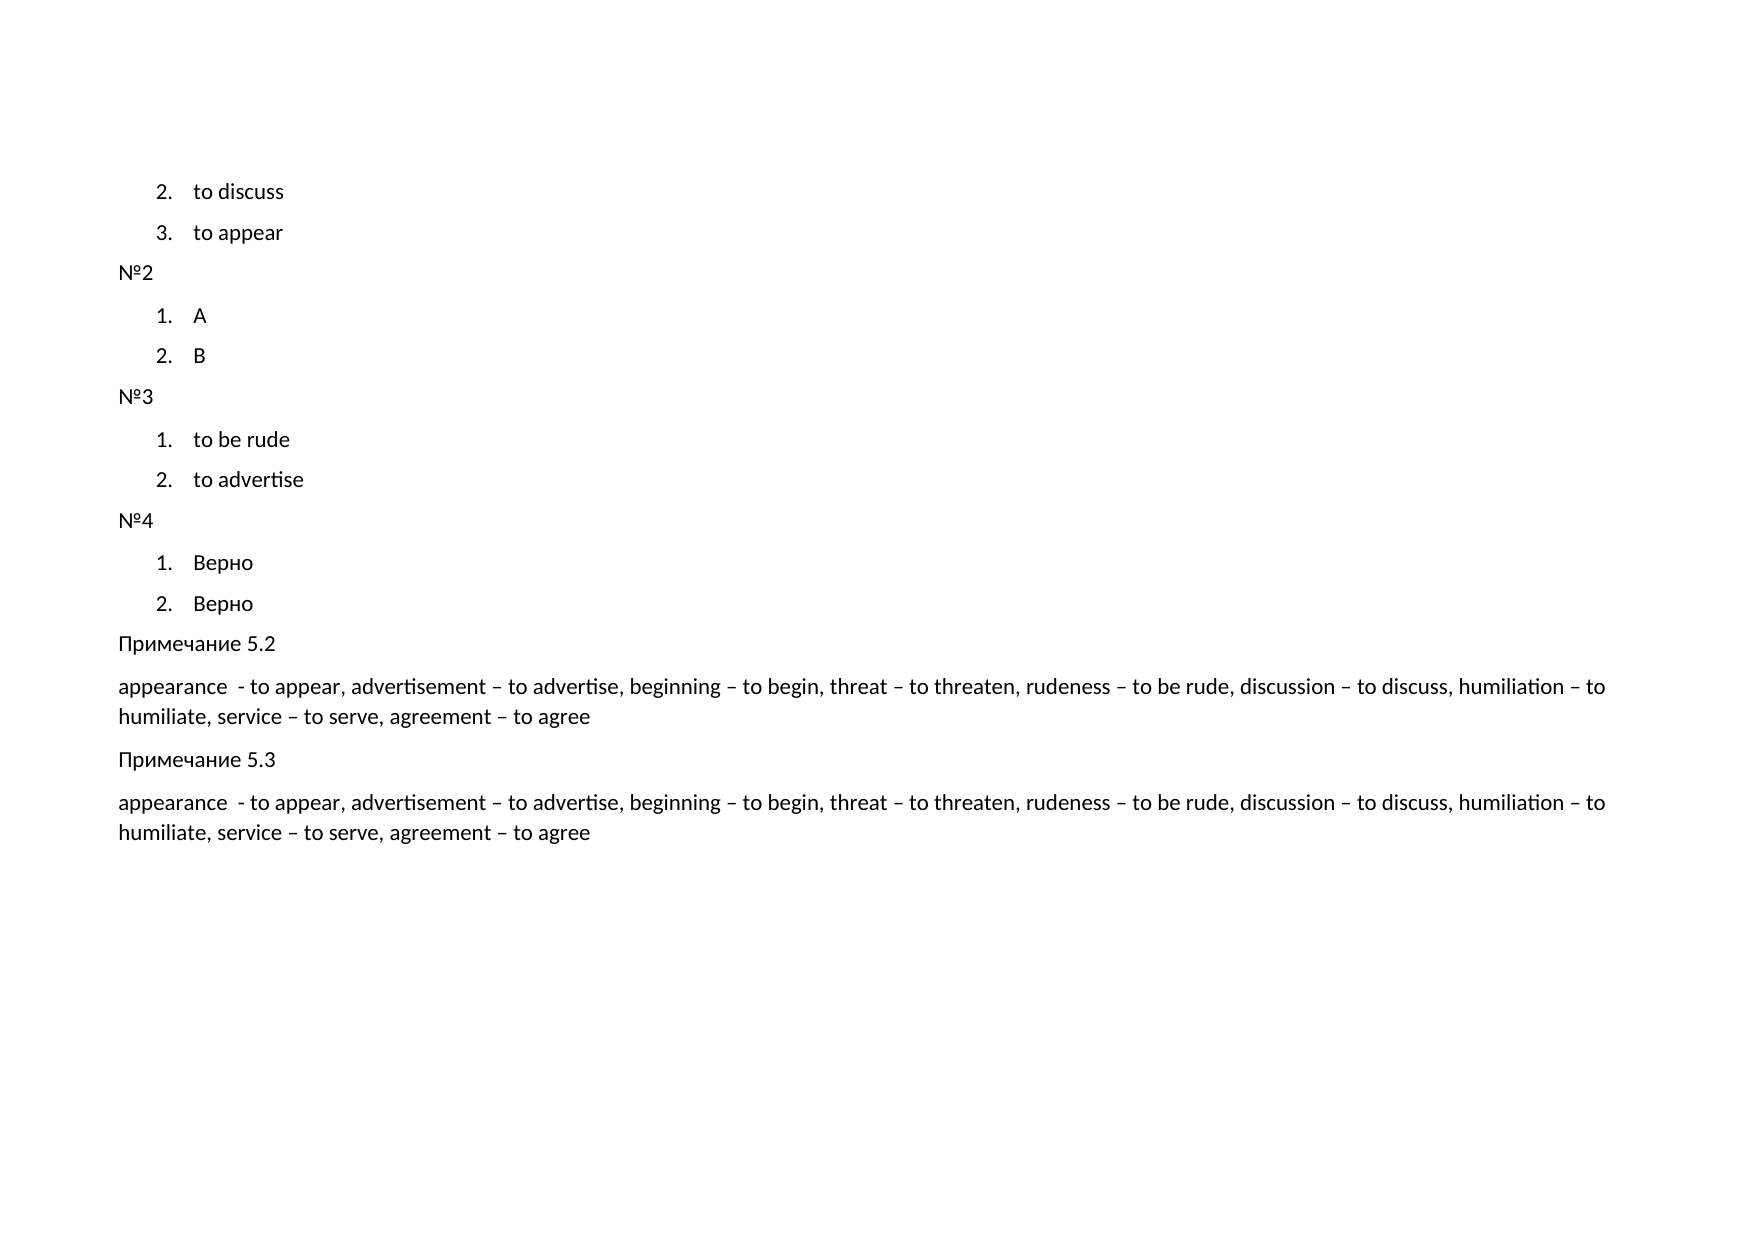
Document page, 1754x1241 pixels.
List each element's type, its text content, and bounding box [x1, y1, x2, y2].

text №2 [118, 258, 1636, 286]
list A [156, 301, 1636, 329]
list to discuss [156, 177, 1636, 205]
text №3 [118, 382, 1636, 410]
text Примечание 5.2 [118, 629, 1636, 657]
list Верно [156, 548, 1636, 576]
list to appear [156, 218, 1636, 246]
list to be rude [156, 425, 1636, 453]
text appearance - to appear, advertisement – to advertise, beginning – to begin, threat – to threaten, rudeness – to be rude, discussion – to discuss, humiliation – to humiliate, service – to serve, agreement – to agree [118, 672, 1636, 730]
text Примечание 5.3 [118, 745, 1636, 773]
list B [156, 341, 1636, 369]
list to advertise [156, 465, 1636, 493]
list Верно [156, 589, 1636, 617]
text appearance - to appear, advertisement – to advertise, beginning – to begin, threat – to threaten, rudeness – to be rude, discussion – to discuss, humiliation – to humiliate, service – to serve, agreement – to agree [118, 788, 1636, 846]
text №4 [118, 506, 1636, 534]
